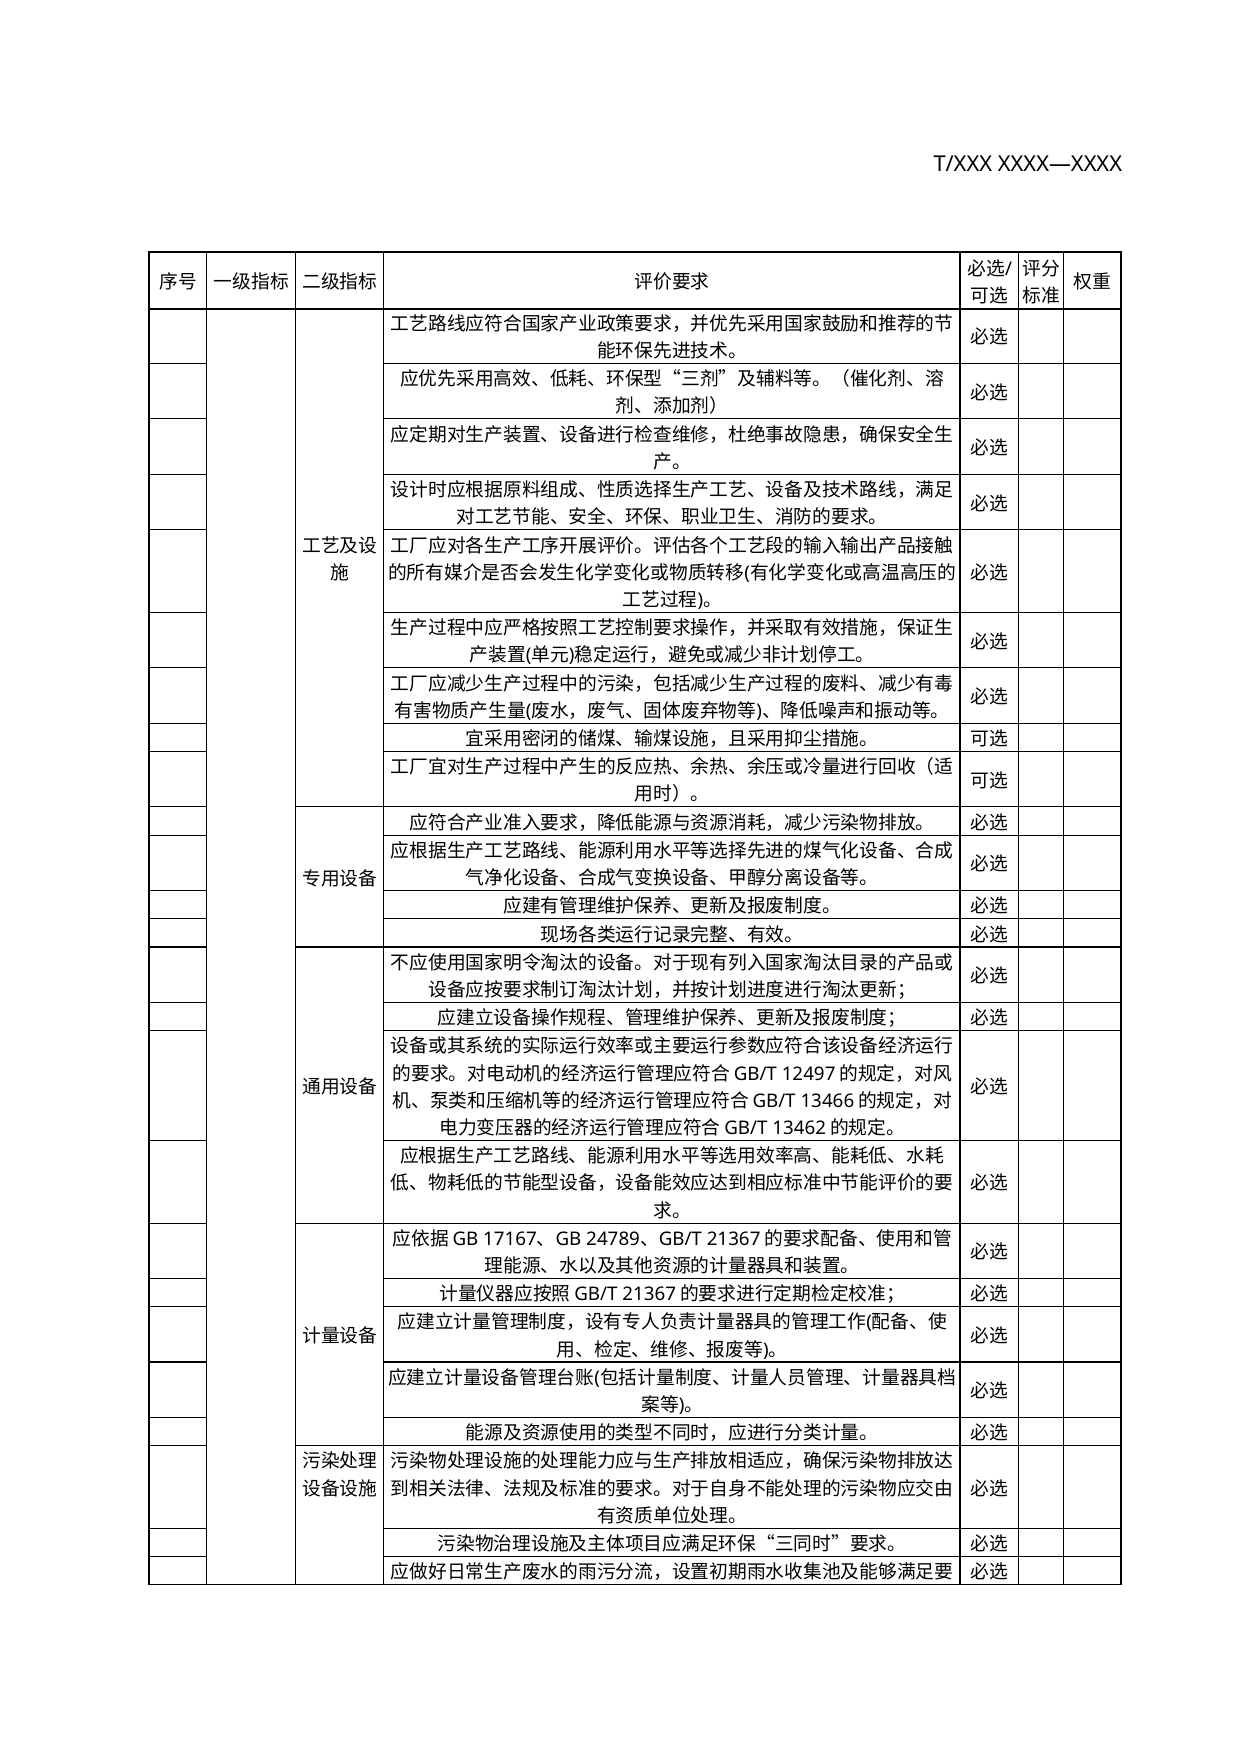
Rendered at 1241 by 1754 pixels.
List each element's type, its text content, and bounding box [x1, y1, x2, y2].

table_cell [1019, 1279, 1063, 1306]
table_header 序号 [150, 253, 206, 307]
table_cell [150, 752, 206, 806]
table_cell [1019, 1031, 1063, 1140]
table_cell [1064, 419, 1120, 474]
table_cell 工艺及设施 [296, 310, 383, 806]
table_cell [1019, 613, 1063, 667]
table_cell [1019, 1307, 1063, 1361]
table_cell 不应使用国家明令淘汰的设备。对于现有列入国家淘汰目录的产品或设备应按要求制订淘汰计划，并按计划进度进行淘汰更新； [384, 948, 959, 1002]
table_cell [150, 1529, 206, 1556]
table_cell [1064, 1031, 1120, 1140]
table_cell [1064, 310, 1120, 363]
table_cell [1064, 836, 1120, 890]
table_cell 计量仪器应按照GB/T 21367的要求进行定期检定校准； [384, 1279, 959, 1306]
table_cell [1019, 1418, 1063, 1445]
table_cell [150, 530, 206, 612]
table_cell [150, 310, 206, 363]
table_cell [150, 1307, 206, 1361]
table_header 二级指标 [296, 253, 383, 307]
table_cell [1019, 1224, 1063, 1278]
table_cell 应做好日常生产废水的雨污分流，设置初期雨水收集池及能够满足要求的应急事故水池。 [384, 1557, 959, 1584]
table_cell 必选 [961, 891, 1018, 918]
table_cell [150, 836, 206, 890]
table_cell [1019, 1141, 1063, 1222]
table_cell [1064, 1557, 1120, 1584]
table_cell [1019, 948, 1063, 1002]
table_header 必选/可选 [961, 253, 1018, 307]
table_cell [1019, 919, 1063, 946]
table_cell [1064, 668, 1120, 723]
table_cell [1019, 836, 1063, 890]
table_cell [150, 1279, 206, 1306]
table_cell [1019, 891, 1063, 918]
table_cell 必选 [961, 1224, 1018, 1278]
table_cell 必选 [961, 668, 1018, 723]
table_header 评价要求 [384, 253, 959, 307]
table_cell 污染物治理设施及主体项目应满足环保“三同时”要求。 [384, 1529, 959, 1556]
table_cell 现场各类运行记录完整、有效。 [384, 919, 959, 946]
table_cell [150, 613, 206, 667]
table_cell 应根据生产工艺路线、能源利用水平等选择先进的煤气化设备、合成气净化设备、合成气变换设备、甲醇分离设备等。 [384, 836, 959, 890]
table_cell 必选 [961, 1003, 1018, 1030]
table_cell [1064, 530, 1120, 612]
table_cell 应建立计量设备管理台账(包括计量制度、计量人员管理、计量器具档案等)。 [384, 1363, 959, 1417]
table_cell 必选 [961, 1141, 1018, 1222]
table_cell 设计时应根据原料组成、性质选择生产工艺、设备及技术路线，满足对工艺节能、安全、环保、职业卫生、消防的要求。 [384, 475, 959, 529]
table_cell 应建立设备操作规程、管理维护保养、更新及报废制度； [384, 1003, 959, 1030]
table_cell 工艺路线应符合国家产业政策要求，并优先采用国家鼓励和推荐的节能环保先进技术。 [384, 310, 959, 363]
table_cell 宜采用密闭的储煤、输煤设施，且采用抑尘措施。 [384, 724, 959, 751]
table_cell [1019, 530, 1063, 612]
table_cell [1064, 1418, 1120, 1445]
table_cell 通用设备 [296, 948, 383, 1222]
table_cell 必选 [961, 1529, 1018, 1556]
table_cell [1019, 1003, 1063, 1030]
table_cell [150, 1446, 206, 1528]
table_cell 必选 [961, 948, 1018, 1002]
table_cell [1019, 807, 1063, 834]
table_cell 可选 [961, 724, 1018, 751]
table_cell [1019, 419, 1063, 474]
table_cell [1064, 724, 1120, 751]
table_cell [150, 1031, 206, 1140]
table_cell [1019, 1529, 1063, 1556]
table_cell [1064, 919, 1120, 946]
table_cell [150, 364, 206, 418]
table_cell 必选 [961, 1418, 1018, 1445]
table_cell [1064, 364, 1120, 418]
table_cell [1019, 668, 1063, 723]
table_cell [1064, 613, 1120, 667]
table_cell 必选 [961, 836, 1018, 890]
table_cell 必选 [961, 1031, 1018, 1140]
table_cell 能源及资源使用的类型不同时，应进行分类计量。 [384, 1418, 959, 1445]
table_cell [150, 919, 206, 946]
table_header 权重 [1064, 253, 1120, 307]
table_cell 可选 [961, 752, 1018, 806]
table_cell 必选 [961, 1279, 1018, 1306]
table_cell 工厂应对各生产工序开展评价。评估各个工艺段的输入输出产品接触的所有媒介是否会发生化学变化或物质转移(有化学变化或高温高压的工艺过程)。 [384, 530, 959, 612]
table_cell [150, 1363, 206, 1417]
table_cell 应定期对生产装置、设备进行检查维修，杜绝事故隐患，确保安全生产。 [384, 419, 959, 474]
table_cell [1019, 364, 1063, 418]
table_cell 应建立计量管理制度，设有专人负责计量器具的管理工作(配备、使用、检定、维修、报废等)。 [384, 1307, 959, 1361]
table_cell 应根据生产工艺路线、能源利用水平等选用效率高、能耗低、水耗低、物耗低的节能型设备，设备能效应达到相应标准中节能评价的要求。 [384, 1141, 959, 1222]
table_cell [1019, 752, 1063, 806]
table_cell [1064, 1307, 1120, 1361]
table_cell 工厂应减少生产过程中的污染，包括减少生产过程的废料、减少有毒有害物质产生量(废水，废气、固体废弃物等)、降低噪声和振动等。 [384, 668, 959, 723]
table_cell 必选 [961, 1307, 1018, 1361]
table_cell [150, 475, 206, 529]
table_header 一级指标 [207, 253, 295, 307]
table_cell 生产过程中应严格按照工艺控制要求操作，并采取有效措施，保证生产装置(单元)稳定运行，避免或减少非计划停工。 [384, 613, 959, 667]
table_cell 必选 [961, 310, 1018, 363]
table_cell [150, 807, 206, 834]
table_cell 污染物处理设施的处理能力应与生产排放相适应，确保污染物排放达到相关法律、法规及标准的要求。对于自身不能处理的污染物应交由有资质单位处理。 [384, 1446, 959, 1528]
table_cell [150, 891, 206, 918]
table_cell 应依据GB 17167、GB 24789、GB/T 21367的要求配备、使用和管理能源、水以及其他资源的计量器具和装置。 [384, 1224, 959, 1278]
table_cell 必选 [961, 613, 1018, 667]
table_cell [1019, 310, 1063, 363]
table_cell [1064, 948, 1120, 1002]
table_cell 必选 [961, 419, 1018, 474]
table_cell 必选 [961, 1363, 1018, 1417]
table_cell [1064, 891, 1120, 918]
table_cell 污染处理设备设施 [296, 1446, 383, 1584]
table_cell [150, 419, 206, 474]
table_cell 必选 [961, 1557, 1018, 1584]
table_cell [150, 948, 206, 1002]
table_cell 必选 [961, 807, 1018, 834]
table_cell [1064, 1279, 1120, 1306]
table_cell [1064, 1363, 1120, 1417]
table_cell [1019, 475, 1063, 529]
table_cell 应建有管理维护保养、更新及报废制度。 [384, 891, 959, 918]
table_cell [150, 1224, 206, 1278]
table_cell 应优先采用高效、低耗、环保型“三剂”及辅料等。（催化剂、溶剂、添加剂） [384, 364, 959, 418]
table_header 评分标准 [1019, 253, 1063, 307]
table_cell 工厂宜对生产过程中产生的反应热、余热、余压或冷量进行回收（适用时）。 [384, 752, 959, 806]
table_cell [1064, 752, 1120, 806]
table_cell 必选 [961, 530, 1018, 612]
table_cell [1019, 724, 1063, 751]
table_cell [150, 668, 206, 723]
table_cell [1064, 1141, 1120, 1222]
table_cell 必选 [961, 364, 1018, 418]
table_cell [1064, 1224, 1120, 1278]
table_cell [150, 1418, 206, 1445]
table_cell [150, 1557, 206, 1584]
table_cell 计量设备 [296, 1224, 383, 1445]
table_cell 设备或其系统的实际运行效率或主要运行参数应符合该设备经济运行的要求。对电动机的经济运行管理应符合GB/T 12497的规定，对风机、泵类和压缩机等的经济运行管理应符合GB/T 13466的规定，对电力变压器的经济运行管理应符合GB/T 13462的规定。 [384, 1031, 959, 1140]
table_cell [1064, 1446, 1120, 1528]
table_cell [1064, 475, 1120, 529]
table_cell 专用设备 [296, 807, 383, 946]
table_cell 应符合产业准入要求，降低能源与资源消耗，减少污染物排放。 [384, 807, 959, 834]
table_cell [150, 1003, 206, 1030]
table_cell 必选 [961, 475, 1018, 529]
table_cell [1019, 1446, 1063, 1528]
table_cell [150, 724, 206, 751]
table_cell [150, 1141, 206, 1222]
table_cell [1064, 807, 1120, 834]
table_cell 必选 [961, 1446, 1018, 1528]
table_cell 必选 [961, 919, 1018, 946]
table_cell [1019, 1363, 1063, 1417]
table_cell [1019, 1557, 1063, 1584]
table_cell [1064, 1529, 1120, 1556]
table_cell [1064, 1003, 1120, 1030]
